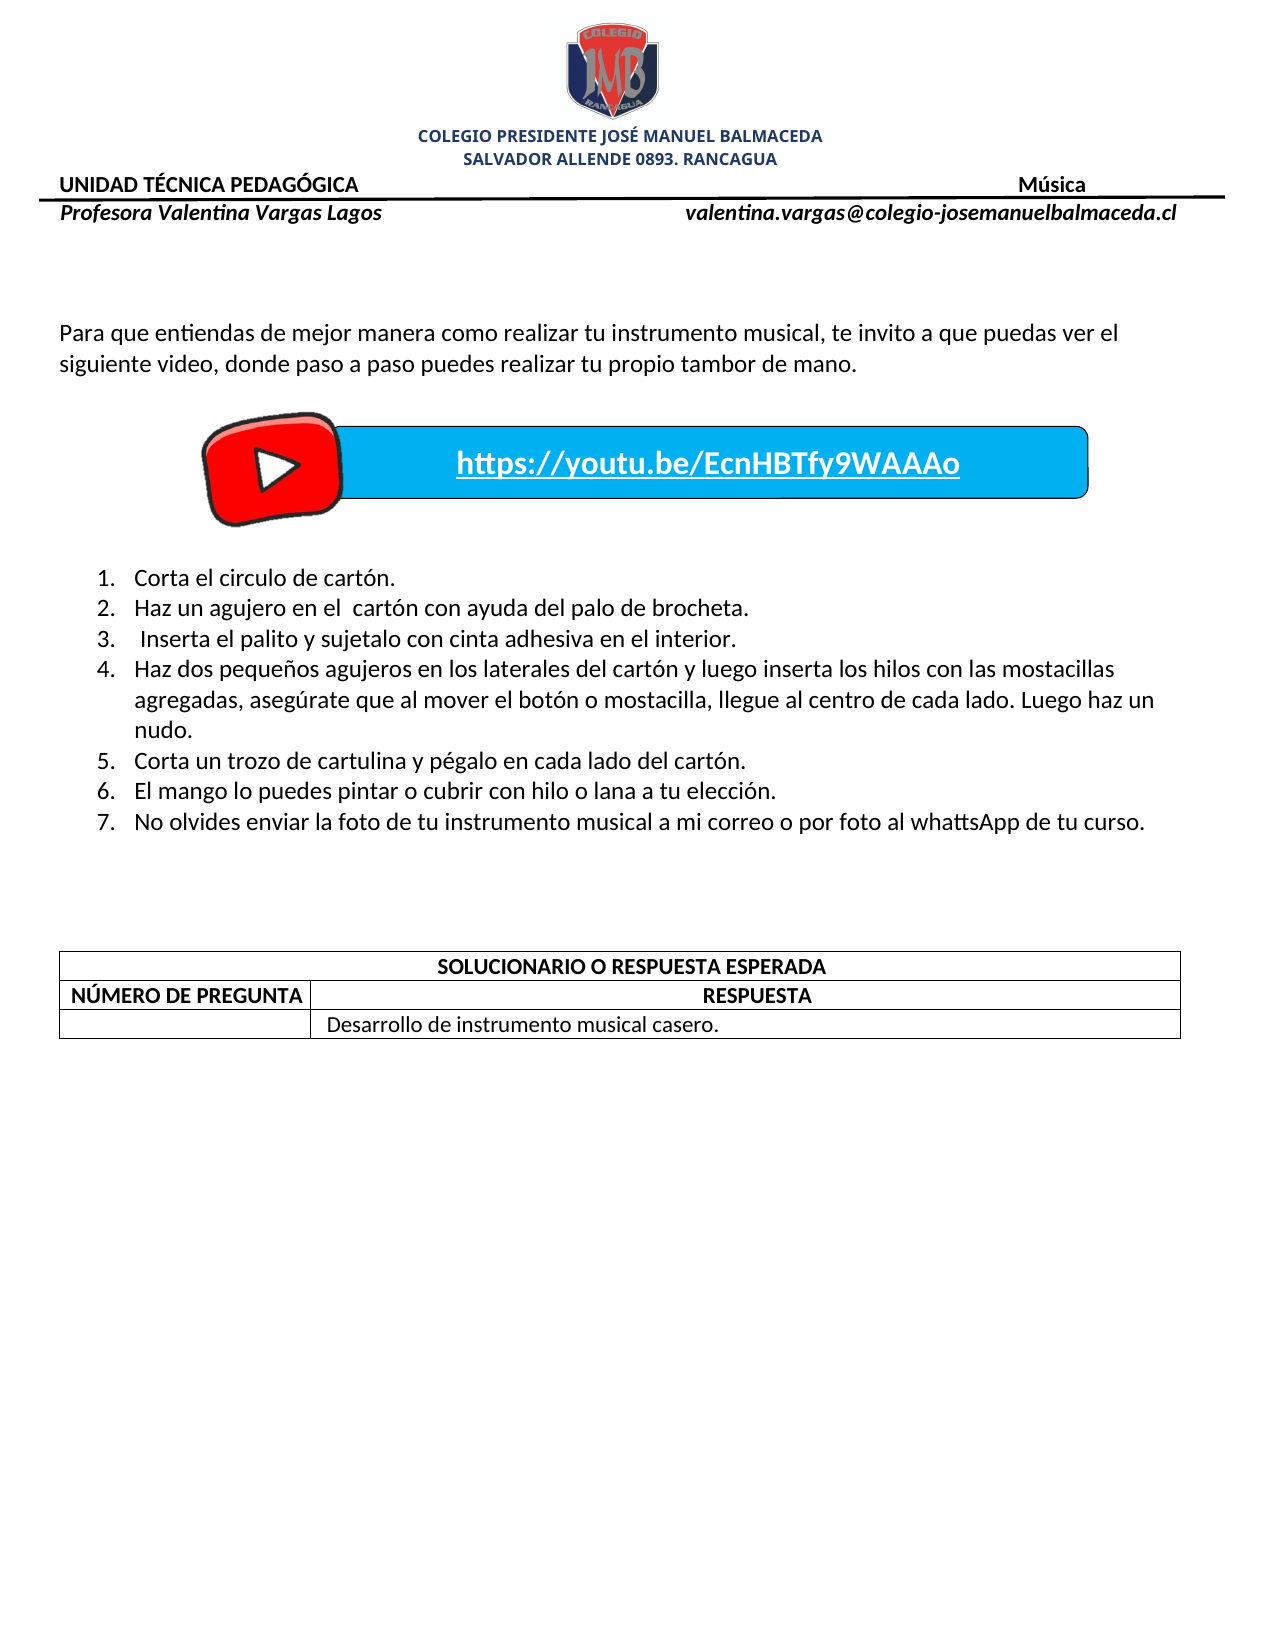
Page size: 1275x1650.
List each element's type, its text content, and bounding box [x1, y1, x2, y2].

table_cell NÚMERO DE PREGUNTA [60, 981, 310, 1009]
list Haz un agujero en el cartón con ayuda del palo de brocheta. [97, 592, 1181, 623]
table_cell RESPUESTA [311, 981, 1180, 1009]
list Corta un trozo de cartulina y pégalo en cada lado del cartón. [97, 745, 1181, 775]
list Inserta el palito y sujetalo con cinta adhesiva en el interior. [97, 623, 1181, 653]
list El mango lo puedes pintar o cubrir con hilo o lana a tu elección. [97, 775, 1181, 806]
picture [553, 14, 672, 128]
table_cell Desarrollo de instrumento musical casero. [311, 1010, 1180, 1038]
table_header SOLUCIONARIO O RESPUESTA ESPERADA [60, 952, 1180, 980]
text Para que entiendas de mejor manera como realizar tu instrumento musical, te invito a que puedas ver el siguiente video, donde paso a paso puedes realizar tu propio tambor de mano. [59, 317, 1181, 378]
list No olvides enviar la foto de tu instrumento musical a mi correo o por foto al whattsApp de tu curso. [97, 806, 1181, 836]
table_cell [60, 1010, 310, 1038]
list Haz dos pequeños agujeros en los laterales del cartón y luego inserta los hilos con las mostacillas agregadas, asegúrate que al mover el botón o mostacilla, llegue al centro de cada lado. Luego haz un nudo. [97, 653, 1181, 745]
list Corta el circulo de cartón. [97, 562, 1181, 592]
picture [198, 407, 346, 530]
